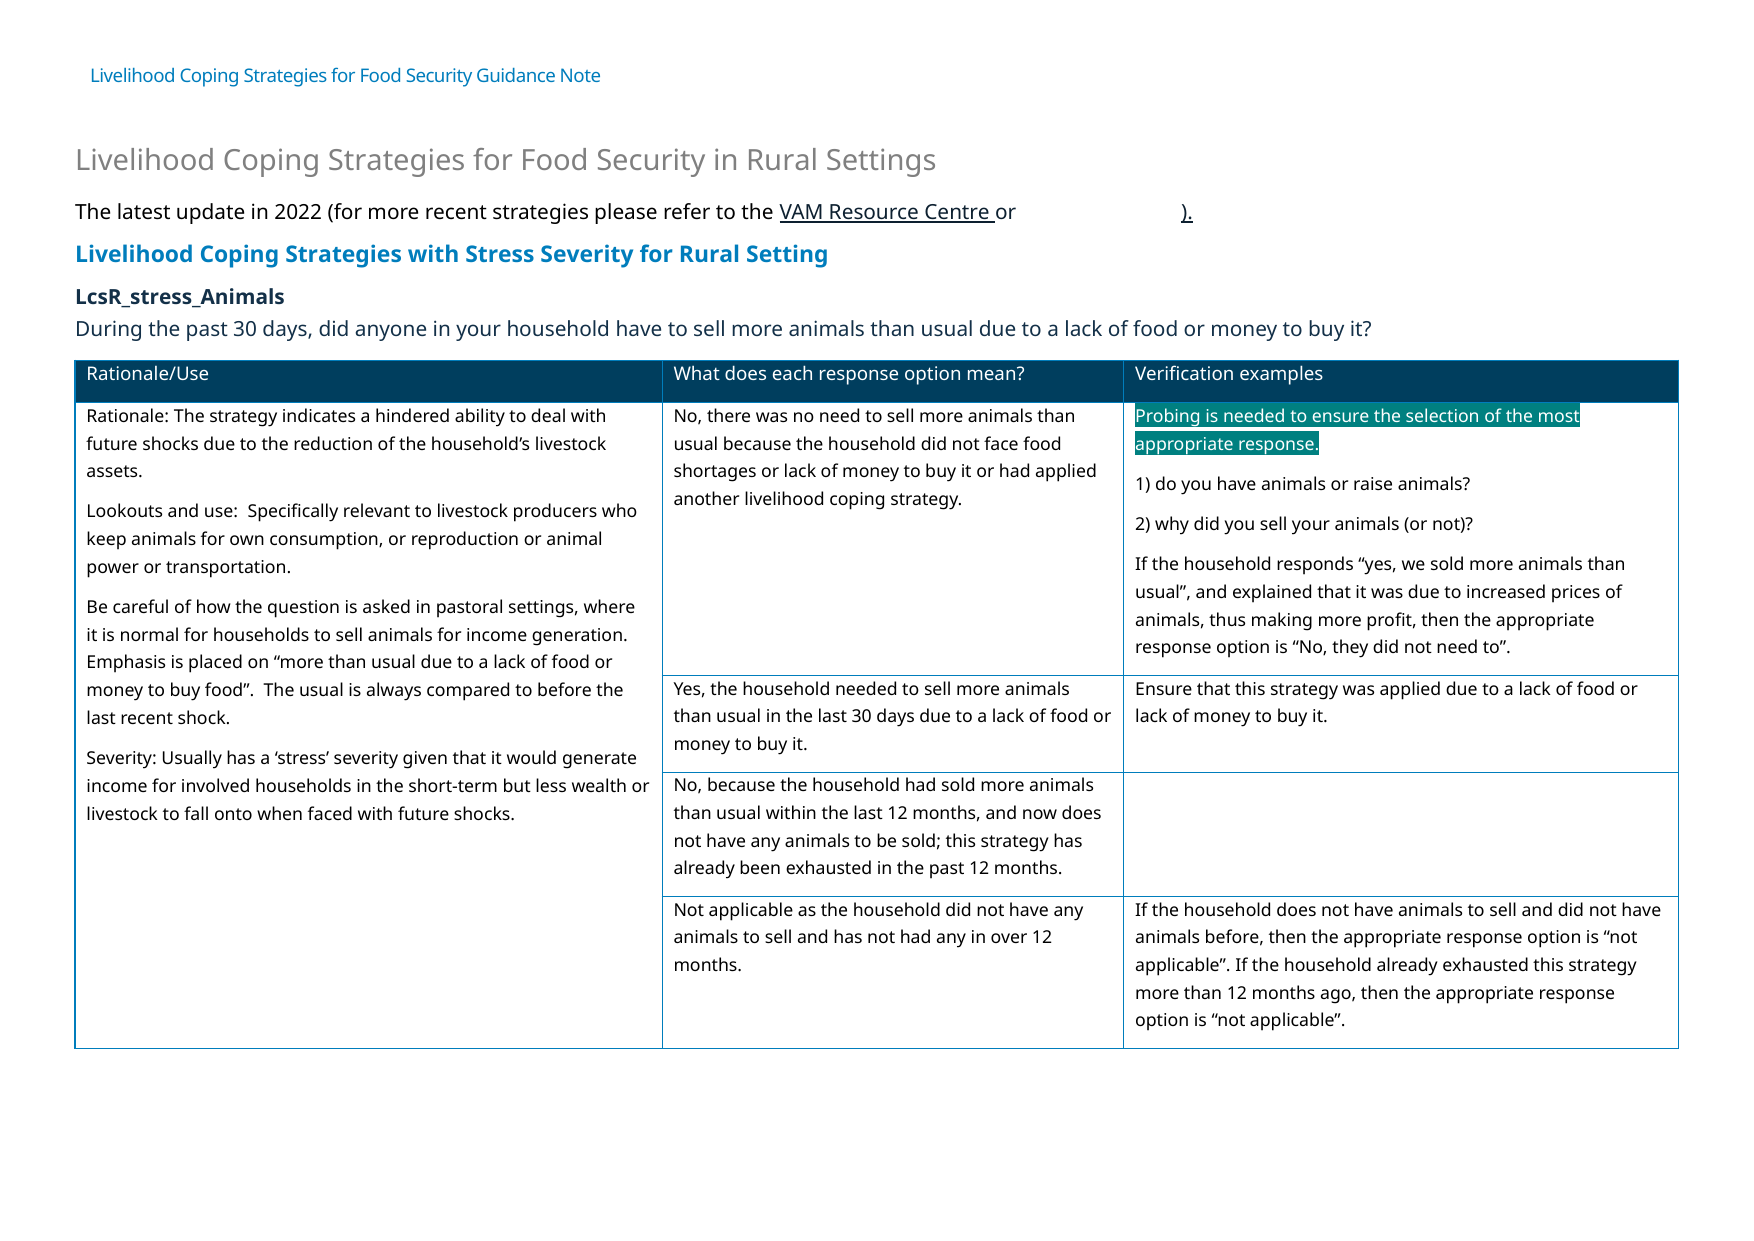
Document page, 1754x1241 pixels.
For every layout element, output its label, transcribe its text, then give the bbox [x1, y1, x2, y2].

table_header Rationale/Use [76, 361, 662, 402]
subtitle LcsR_stress_Animals During the past 30 days, did anyone in your household have to sell more animals than usual due to a lack of food or money to buy it? [75, 282, 1679, 343]
table_cell Yes, the household needed to sell more animals than usual in the last 30 days due to a lack of food or money to buy it. [663, 676, 1123, 772]
subtitle Livelihood Coping Strategies with Stress Severity for Rural Setting [75, 238, 1679, 269]
text The latest update in 2022 (for more recent strategies please refer to the VAM Resource Centre or Survey Designer). [75, 197, 1679, 226]
table_cell Not applicable as the household did not have any animals to sell and has not had any in over 12 months. [663, 897, 1123, 1048]
subtitle Livelihood Coping Strategies for Food Security in Rural Settings [75, 139, 1679, 179]
table_cell Ensure that this strategy was applied due to a lack of food or lack of money to buy it. [1124, 676, 1678, 772]
table_cell [1124, 773, 1678, 896]
table_cell Rationale: The strategy indicates a hindered ability to deal with future shocks due to the reduction of the household’s livestock assets. Lookouts and use: Specifically relevant to livestock producers who keep animals for own consumption, or reproduction or animal power or transportation. Be careful of how the question is asked in pastoral settings, where it is normal for households to sell animals for income generation. Emphasis is placed on “more than usual due to a lack of food or money to buy food”. The usual is always compared to before the last recent shock. Severity: Usually has a ‘stress’ severity given that it would generate income for involved households in the short-term but less wealth or livestock to fall onto when faced with future shocks. [76, 403, 662, 1048]
table_header What does each response option mean? [663, 361, 1123, 402]
table_header Verification examples [1124, 361, 1678, 402]
table_cell No, because the household had sold more animals than usual within the last 12 months, and now does not have any animals to be sold; this strategy has already been exhausted in the past 12 months. [663, 773, 1123, 896]
table_cell If the household does not have animals to sell and did not have animals before, then the appropriate response option is “not applicable”. If the household already exhausted this strategy more than 12 months ago, then the appropriate response option is “not applicable”. [1124, 897, 1678, 1048]
table_cell Probing is needed to ensure the selection of the most appropriate response. 1) do you have animals or raise animals? 2) why did you sell your animals (or not)? If the household responds “yes, we sold more animals than usual”, and explained that it was due to increased prices of animals, thus making more profit, then the appropriate response option is “No, they did not need to”. [1124, 403, 1678, 675]
table_cell No, there was no need to sell more animals than usual because the household did not face food shortages or lack of money to buy it or had applied another livelihood coping strategy. [663, 403, 1123, 675]
